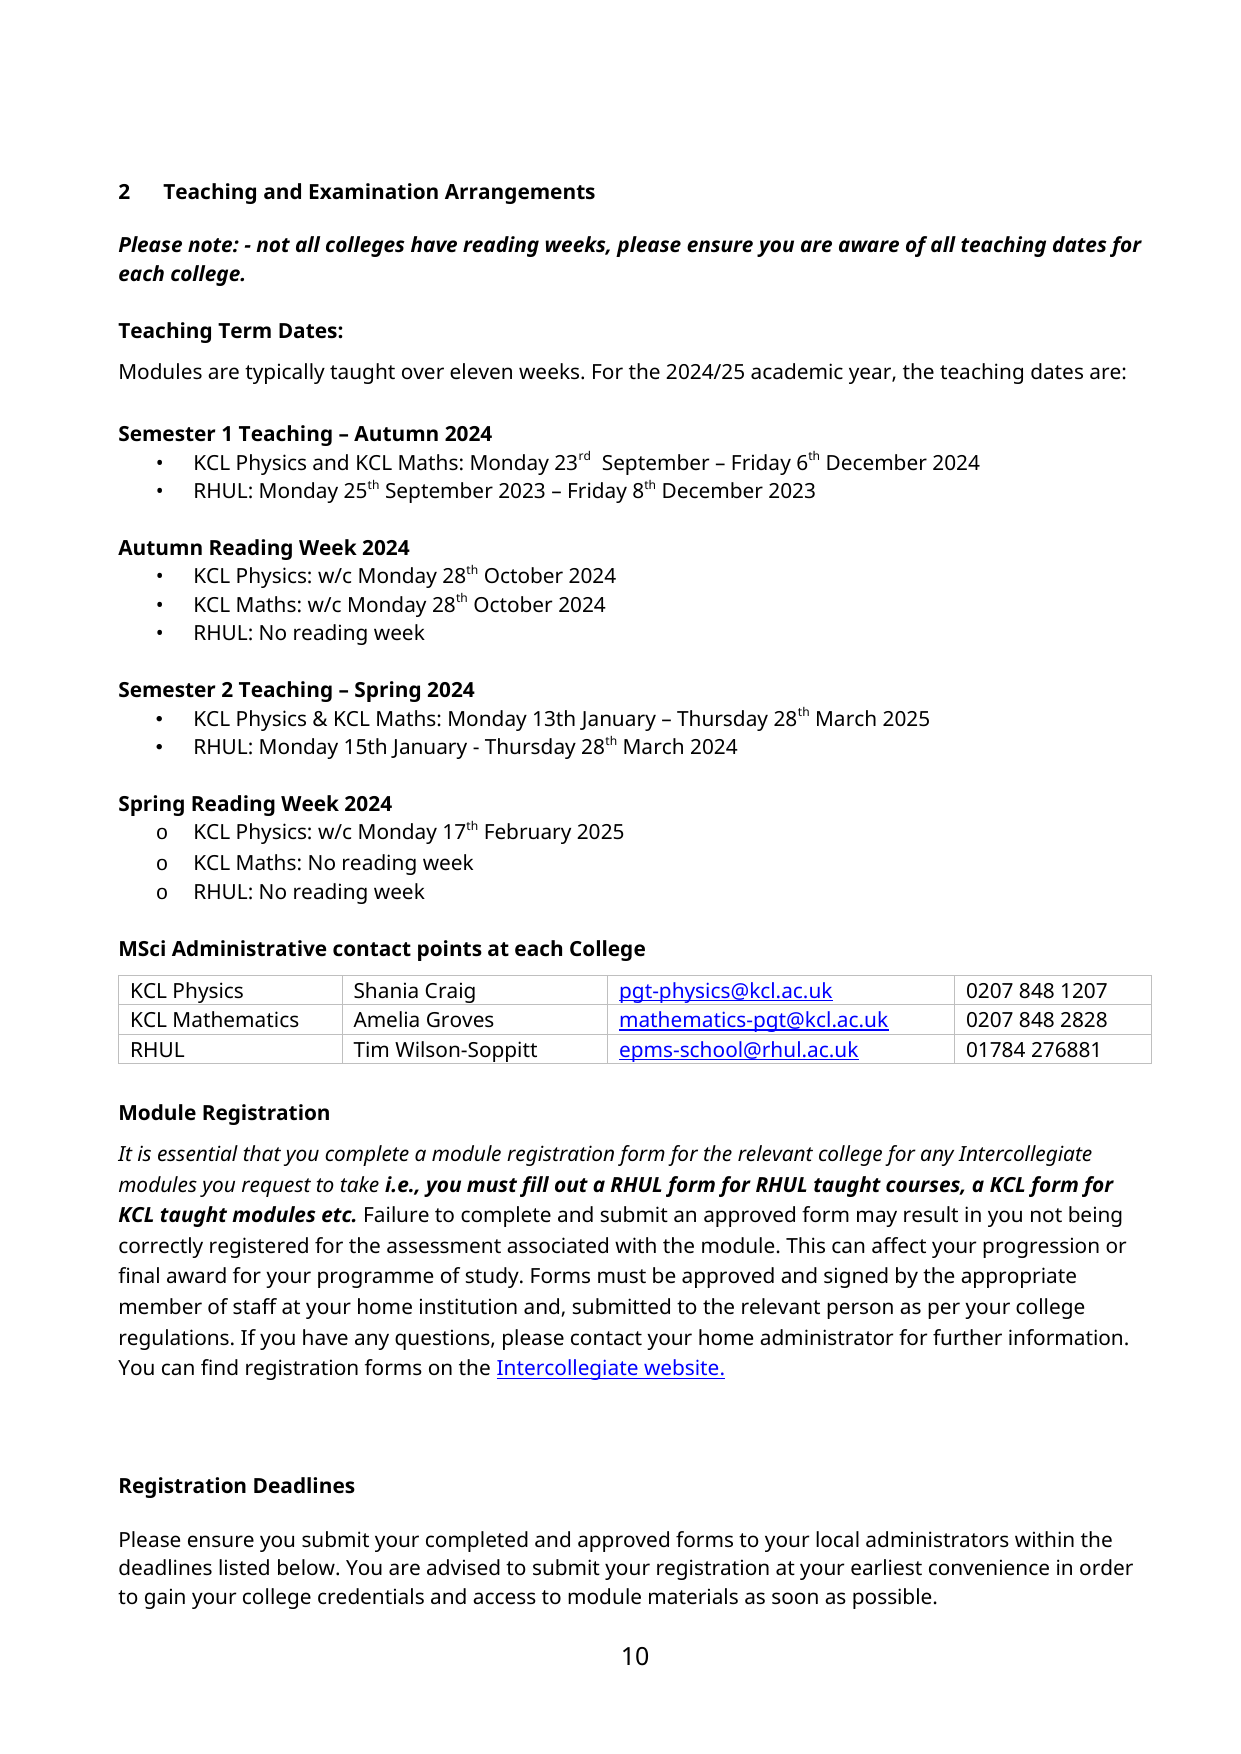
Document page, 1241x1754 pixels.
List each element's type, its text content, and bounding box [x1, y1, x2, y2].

table_header Shania Craig [343, 976, 607, 1004]
list KCL Physics: w/c Monday 28th October 2024 [156, 562, 1152, 590]
subtitle Module Registration [118, 1098, 1152, 1127]
table_header KCL Physics [119, 976, 342, 1004]
subtitle Teaching Term Dates: [118, 316, 1152, 344]
text Spring Reading Week 2024 [118, 789, 1152, 817]
text Semester 2 Teaching – Spring 2024 [118, 675, 1152, 704]
text It is essential that you complete a module registration form for the relevant college for any Intercollegiate modules you request to take i.e., you must fill out a RHUL form for RHUL taught courses, a KCL form for KCL taught modules etc. Failure to complete and submit an approved form may result in you not being correctly registered for the assessment associated with the module. This can affect your progression or final award for your programme of study. Forms must be approved and signed by the appropriate member of staff at your home institution and, submitted to the relevant person as per your college regulations. If you have any questions, please contact your home administrator for further information. You can find registration forms on the Intercollegiate website. [118, 1139, 1152, 1382]
list KCL Maths: w/c Monday 28th October 2024 [156, 590, 1152, 618]
table_cell 0207 848 2828 [955, 1005, 1151, 1034]
list RHUL: Monday 25th September 2023 – Friday 8th December 2023 [156, 476, 1152, 505]
list RHUL: Monday 15th January - Thursday 28th March 2024 [156, 732, 1152, 761]
table_header 0207 848 1207 [955, 976, 1151, 1004]
list KCL Maths: No reading week [156, 848, 1152, 877]
list RHUL: No reading week [156, 618, 1152, 647]
text Please ensure you submit your completed and approved forms to your local administrators within the deadlines listed below. You are advised to submit your registration at your earliest convenience in order to gain your college credentials and access to module materials as soon as possible. [118, 1525, 1152, 1610]
table_cell epms-school@rhul.ac.uk [608, 1035, 954, 1063]
table_cell Amelia Groves [343, 1005, 607, 1034]
list KCL Physics: w/c Monday 17th February 2025 [156, 817, 1152, 846]
table_cell mathematics-pgt@kcl.ac.uk [608, 1005, 954, 1034]
list KCL Physics & KCL Maths: Monday 13th January – Thursday 28th March 2025 [156, 704, 1152, 732]
subtitle MSci Administrative contact points at each College [118, 934, 1152, 962]
table_cell Tim Wilson-Soppitt [343, 1035, 607, 1063]
text Semester 1 Teaching – Autumn 2024 [118, 419, 1152, 448]
subtitle Teaching and Examination Arrangements [118, 177, 1152, 206]
text Registration Deadlines [118, 1472, 1152, 1500]
text Please note: - not all colleges have reading weeks, please ensure you are aware of all teaching dates for each college. [118, 231, 1152, 287]
table_header pgt-physics@kcl.ac.uk [608, 976, 954, 1004]
table_cell RHUL [119, 1035, 342, 1063]
text Modules are typically taught over eleven weeks. For the 2024/25 academic year, the teaching dates are: [118, 357, 1152, 419]
table_cell 01784 276881 [955, 1035, 1151, 1063]
text Autumn Reading Week 2024 [118, 533, 1152, 562]
list RHUL: No reading week [156, 877, 1152, 905]
list KCL Physics and KCL Maths: Monday 23rd September – Friday 6th December 2024 [156, 448, 1152, 476]
table_cell KCL Mathematics [119, 1005, 342, 1034]
